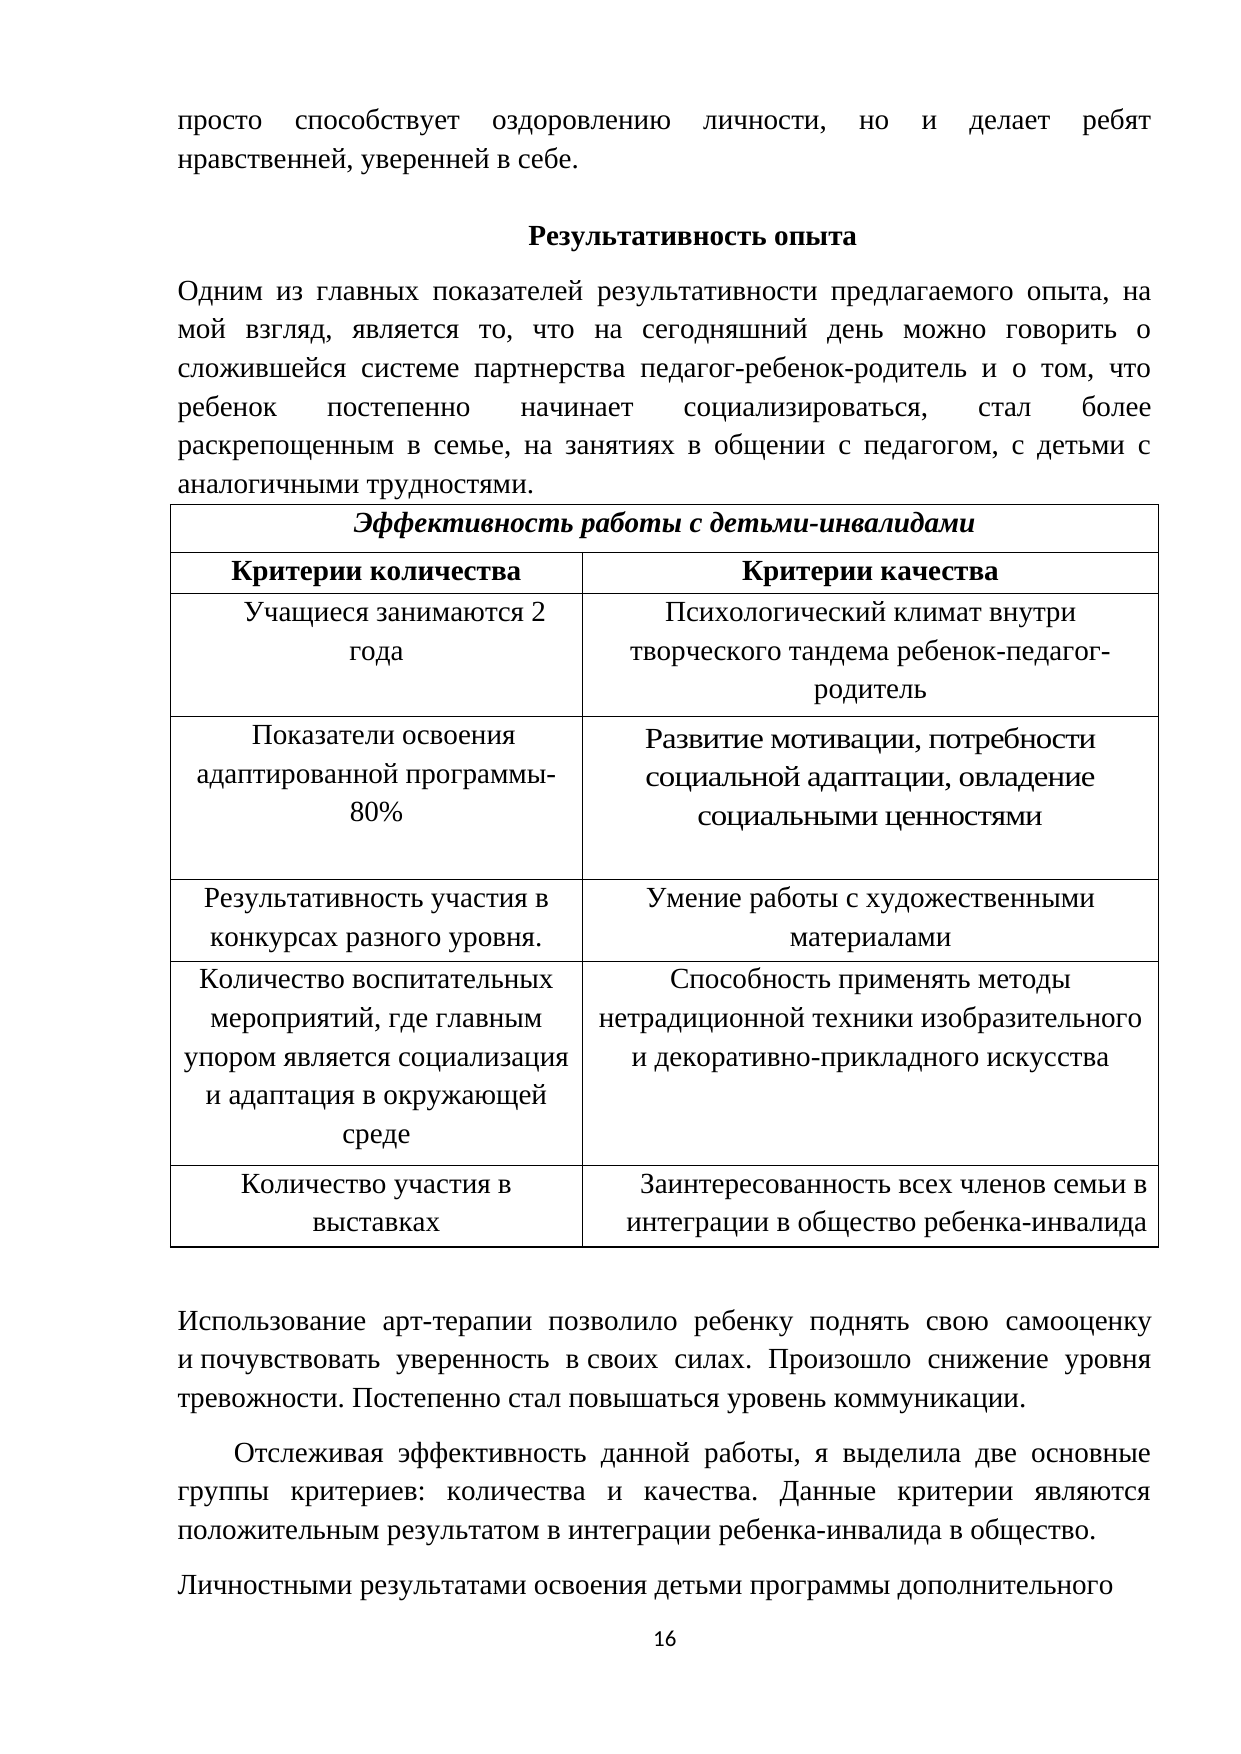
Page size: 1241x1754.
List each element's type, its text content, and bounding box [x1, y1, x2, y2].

text Результативность опыта [177, 218, 1152, 251]
table_cell Показатели освоения адаптированной программы- 80% [171, 717, 582, 879]
table_cell Результативность участия в конкурсах разного уровня. [171, 880, 582, 961]
table_cell Способность применять методы нетрадиционной техники изобразительного и декоративно-прикладного искусства [583, 962, 1158, 1165]
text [177, 1567, 1152, 1601]
text Использование арт-терапии позволило ребенку поднять свою самооценку и почувствовать уверенность в своих силах. Произошло снижение уровня тревожности. Постепенно стал повышаться уровень коммуникации. [177, 1303, 1152, 1413]
table_cell Критерии качества [583, 553, 1158, 593]
table_cell Психологический климат внутри творческого тандема ребенок-педагог-родитель [583, 594, 1158, 716]
table_cell Развитие мотивации, потребности социальной адаптации, овладение социальными ценностями [583, 717, 1158, 879]
table_cell Количество воспитательных мероприятий, где главным упором является социализация и адаптация в окружающей среде [171, 962, 582, 1165]
text Отслеживая эффективность данной работы, я выделила две основные группы критериев: количества и качества. Данные критерии являются положительным результатом в интеграции ребенка-инвалида в общество. [177, 1435, 1152, 1546]
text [177, 102, 1152, 174]
table_cell Заинтересованность всех членов семьи в интеграции в общество ребенка-инвалида [583, 1166, 1158, 1246]
table_cell Учащиеся занимаются 2 года [171, 594, 582, 716]
text Одним из главных показателей результативности предлагаемого опыта, на мой взгляд, является то, что на сегодняшний день можно говорить о сложившейся системе партнерства педагог-ребенок-родитель и о том, что ребенок постепенно начинает социализироваться, стал более раскрепощенным в семье, на занятиях в общении с педагогом, с детьми с аналогичными трудностями. [177, 273, 1152, 499]
table_cell Количество участия в выставках [171, 1166, 582, 1246]
table_header Эффективность работы с детьми-инвалидами [171, 505, 1158, 552]
table_cell Критерии количества [171, 553, 582, 593]
table_cell Умение работы с художественными материалами [583, 880, 1158, 961]
